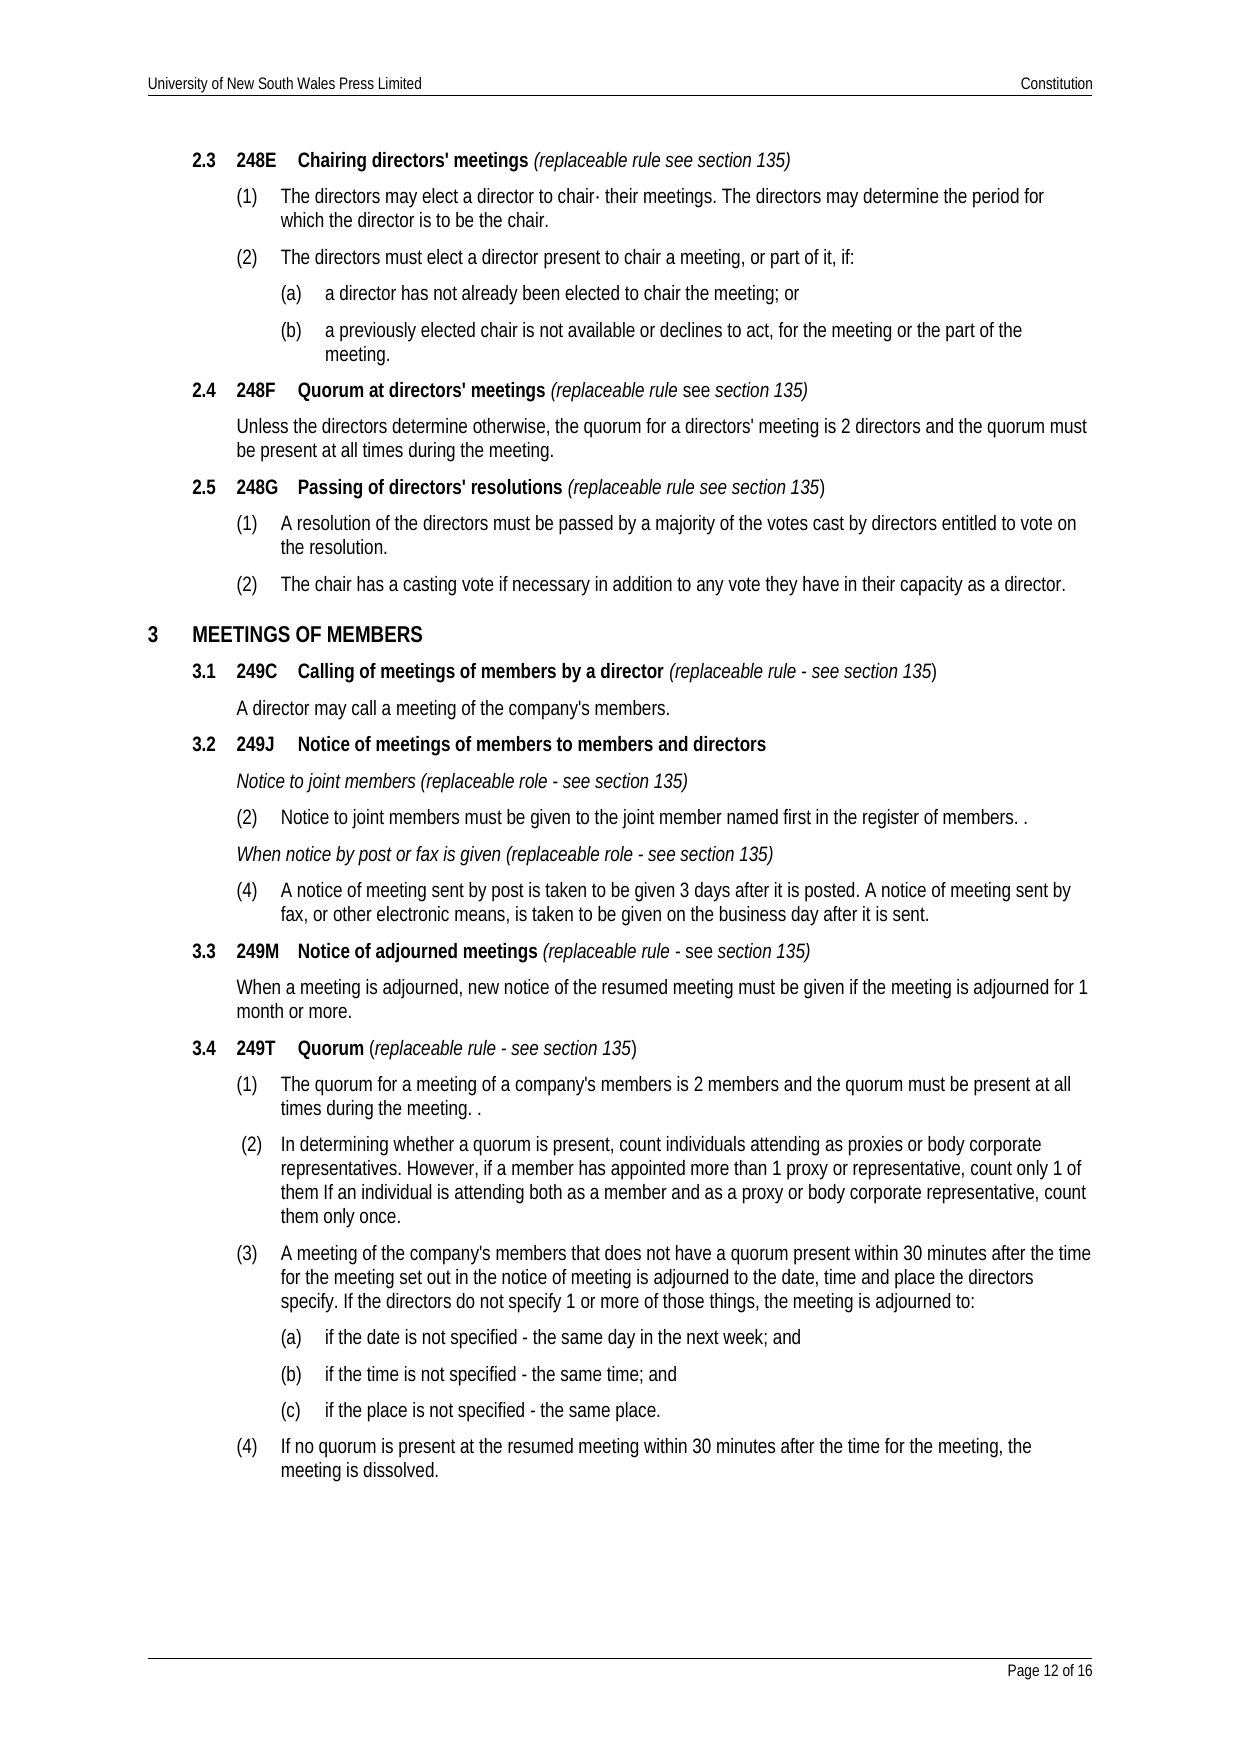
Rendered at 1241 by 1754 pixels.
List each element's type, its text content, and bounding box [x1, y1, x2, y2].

text (2) The directors must elect a director present to chair a meeting, or part of it, if: [236, 244, 1092, 268]
subtitle 3.1 249C Calling of meetings of members by a director (replaceable rule - see section 135) [192, 659, 1092, 683]
text (a) a director has not already been elected to chair the meeting; or [281, 281, 1092, 305]
subtitle 2.4 248F Quorum at directors' meetings (replaceable rule see section 135) [192, 378, 1092, 402]
text (3) A meeting of the company's members that does not have a quorum present within 30 minutes after the time for the meeting set out in the notice of meeting is adjourned to the date, time and place the directors specify. If the directors do not specify 1 or more of those things, the meeting is adjourned to: [236, 1241, 1092, 1313]
subtitle 3.2 249J Notice of meetings of members to members and directors [192, 732, 1092, 756]
subtitle 3.4 249T Quorum (replaceable rule - see section 135) [192, 1036, 1092, 1059]
text (2) In determining whether a quorum is present, count individuals attending as proxies or body corporate representatives. However, if a member has appointed more than 1 proxy or representative, count only 1 of them If an individual is attending both as a member and as a proxy or body corporate representative, count them only once. [236, 1132, 1092, 1228]
subtitle 2.3 248E Chairing directors' meetings (replaceable rule see section 135) [192, 148, 1092, 172]
text Notice to joint members (replaceable role - see section 135) [236, 769, 1092, 793]
text (2) Notice to joint members must be given to the joint member named first in the register of members. . [236, 805, 1092, 829]
text When notice by post or fax is given (replaceable role - see section 135) [236, 842, 1092, 866]
text When a meeting is adjourned, new notice of the resumed meeting must be given if the meeting is adjourned for 1 month or more. [236, 975, 1092, 1023]
text (b) if the time is not specified - the same time; and [281, 1362, 1092, 1386]
text (4) If no quorum is present at the resumed meeting within 30 minutes after the time for the meeting, the meeting is dissolved. [236, 1434, 1092, 1482]
text (1) A resolution of the directors must be passed by a majority of the votes cast by directors entitled to vote on the resolution. [236, 511, 1092, 559]
text (1) The quorum for a meeting of a company's members is 2 members and the quorum must be present at all times during the meeting. . [236, 1072, 1092, 1120]
subtitle 3.3 249M Notice of adjourned meetings (replaceable rule - see section 135) [192, 939, 1092, 963]
text (a) if the date is not specified - the same day in the next week; and [281, 1325, 1092, 1349]
text (1) The directors may elect a director to chair· their meetings. The directors may determine the period for which the director is to be the chair. [236, 184, 1092, 232]
text (4) A notice of meeting sent by post is taken to be given 3 days after it is posted. A notice of meeting sent by fax, or other electronic means, is taken to be given on the business day after it is sent. [236, 878, 1092, 926]
subtitle 3 MEETINGS OF MEMBERS [148, 621, 1092, 647]
text Unless the directors determine otherwise, the quorum for a directors' meeting is 2 directors and the quorum must be present at all times during the meeting. [236, 414, 1092, 462]
text (2) The chair has a casting vote if necessary in addition to any vote they have in their capacity as a director. [236, 572, 1092, 596]
text (b) a previously elected chair is not available or declines to act, for the meeting or the part of the meeting. [281, 317, 1092, 365]
subtitle 2.5 248G Passing of directors' resolutions (replaceable rule see section 135) [192, 475, 1092, 499]
text A director may call a meeting of the company's members. [236, 696, 1092, 720]
text (c) if the place is not specified - the same place. [281, 1398, 1092, 1422]
